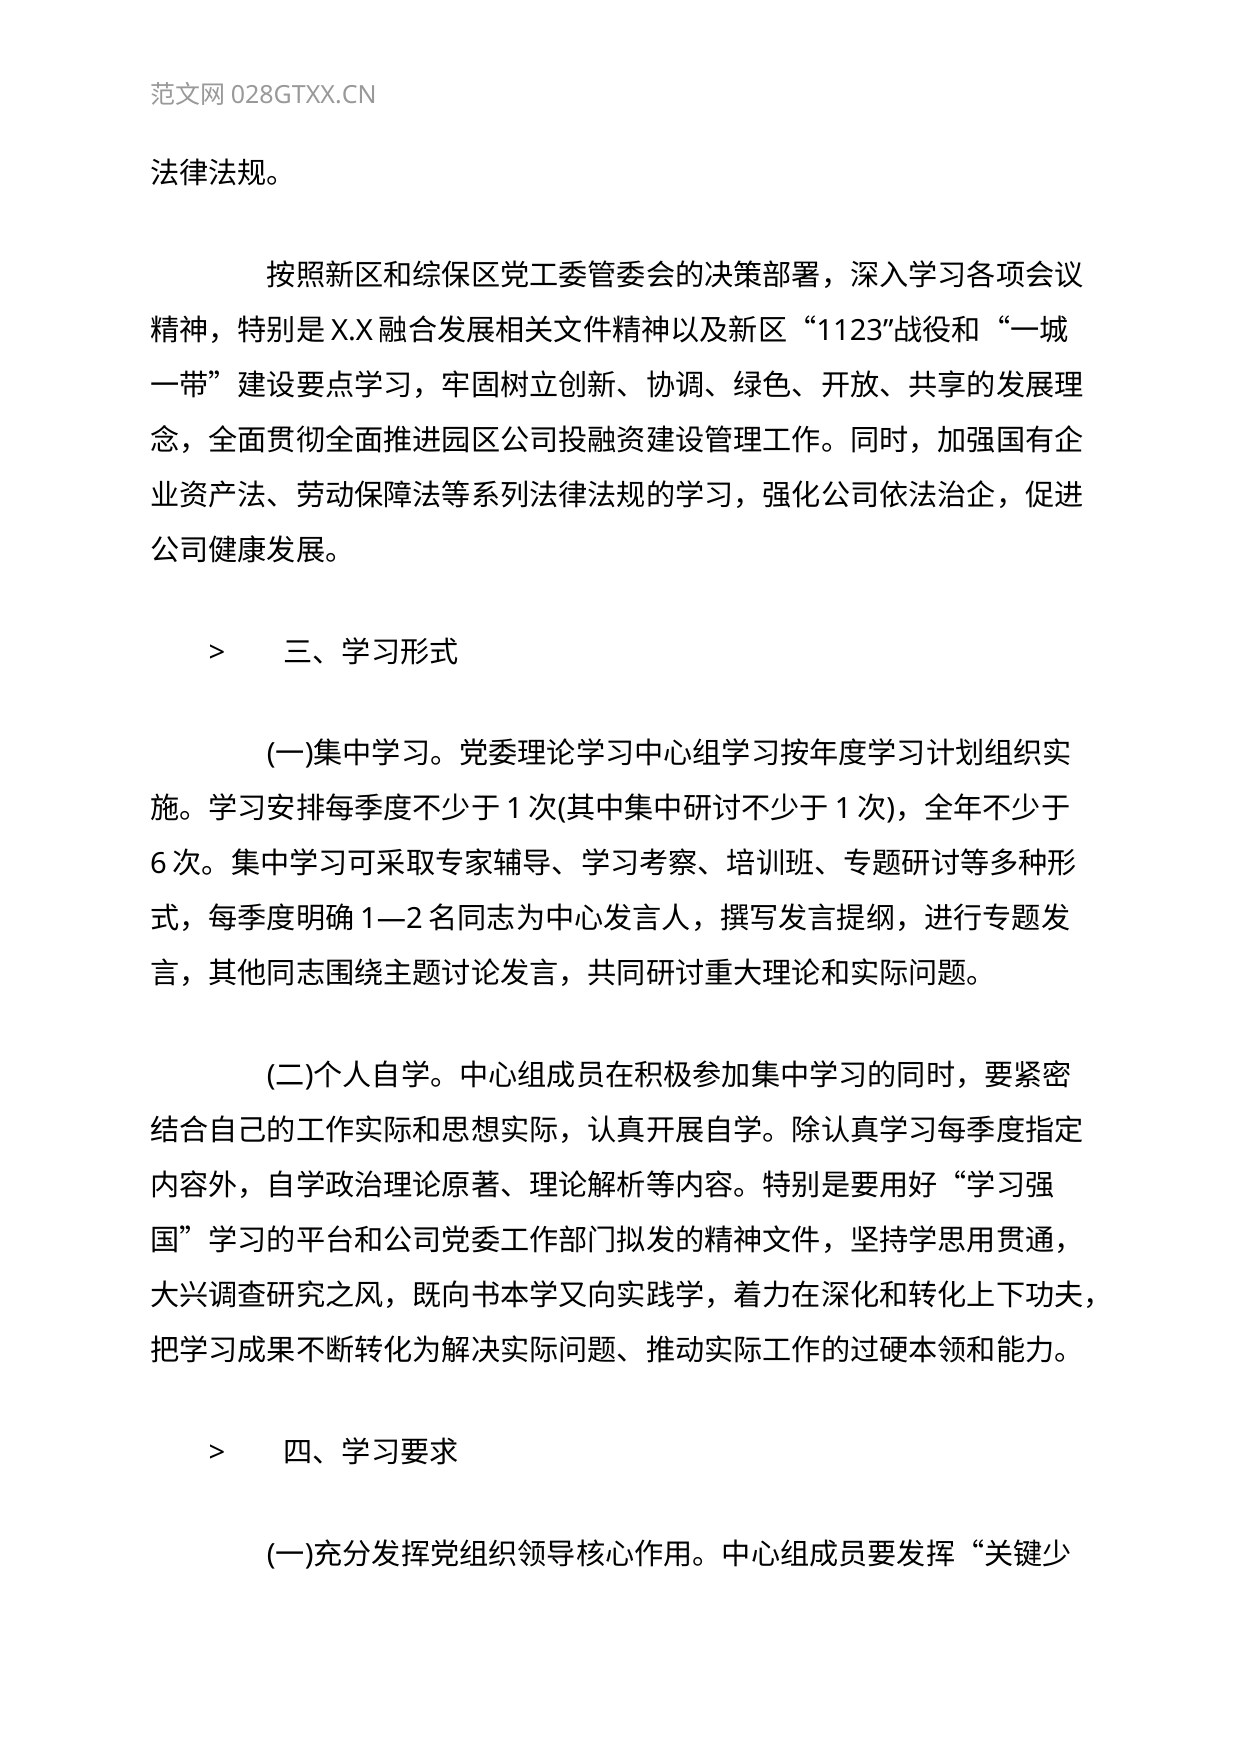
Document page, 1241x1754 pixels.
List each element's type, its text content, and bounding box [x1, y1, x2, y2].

text > 四、学习要求 [150, 1428, 1090, 1471]
text (二)个人自学。中心组成员在积极参加集中学习的同时，要紧密结合自己的工作实际和思想实际，认真开展自学。除认真学习每季度指定内容外，自学政治理论原著、理论解析等内容。特别是要用好“学习强国”学习的平台和公司党委工作部门拟发的精神文件，坚持学思用贯通，大兴调查研究之风，既向书本学又向实践学，着力在深化和转化上下功夫，把学习成果不断转化为解决实际问题、推动实际工作的过硬本领和能力。 [150, 1052, 1090, 1369]
text > 三、学习形式 [150, 628, 1090, 671]
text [150, 1530, 1090, 1573]
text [150, 150, 1090, 192]
text (一)集中学习。党委理论学习中心组学习按年度学习计划组织实施。学习安排每季度不少于1次(其中集中研讨不少于1次)，全年不少于6次。集中学习可采取专家辅导、学习考察、培训班、专题研讨等多种形式，每季度明确1—2名同志为中心发言人，撰写发言提纲，进行专题发言，其他同志围绕主题讨论发言，共同研讨重大理论和实际问题。 [150, 730, 1090, 992]
text 按照新区和综保区党工委管委会的决策部署，深入学习各项会议精神，特别是X.X融合发展相关文件精神以及新区“1123”战役和“一城一带”建设要点学习，牢固树立创新、协调、绿色、开放、共享的发展理念，全面贯彻全面推进园区公司投融资建设管理工作。同时，加强国有企业资产法、劳动保障法等系列法律法规的学习，强化公司依法治企，促进公司健康发展。 [150, 252, 1090, 569]
